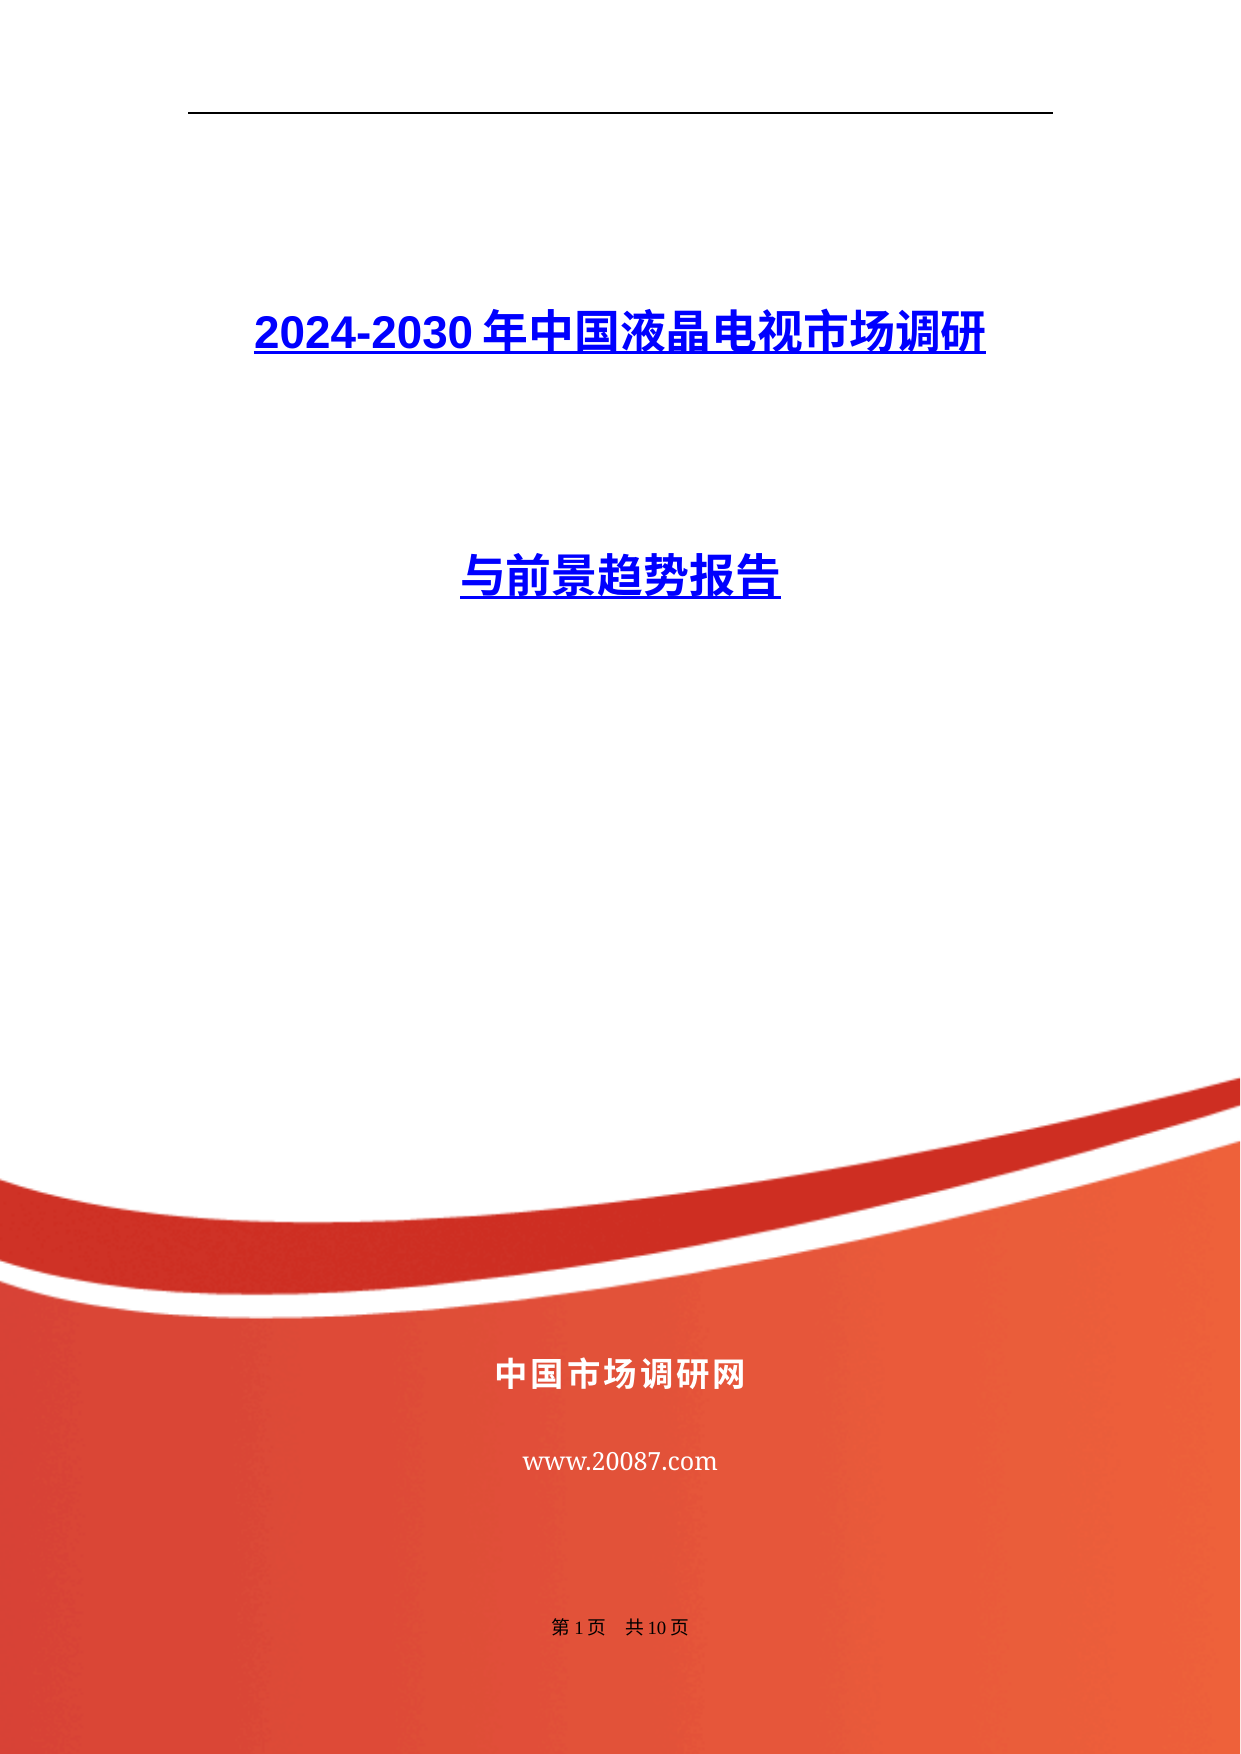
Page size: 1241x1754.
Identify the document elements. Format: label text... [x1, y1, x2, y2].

picture [0, 1006, 1241, 1754]
table_header 2024-2030年中国液晶电视市场调研与前景趋势报告 [188, 207, 1053, 773]
text www.20087.com [187, 1428, 1053, 1493]
subtitle 中国市场调研网 [187, 1339, 1053, 1404]
